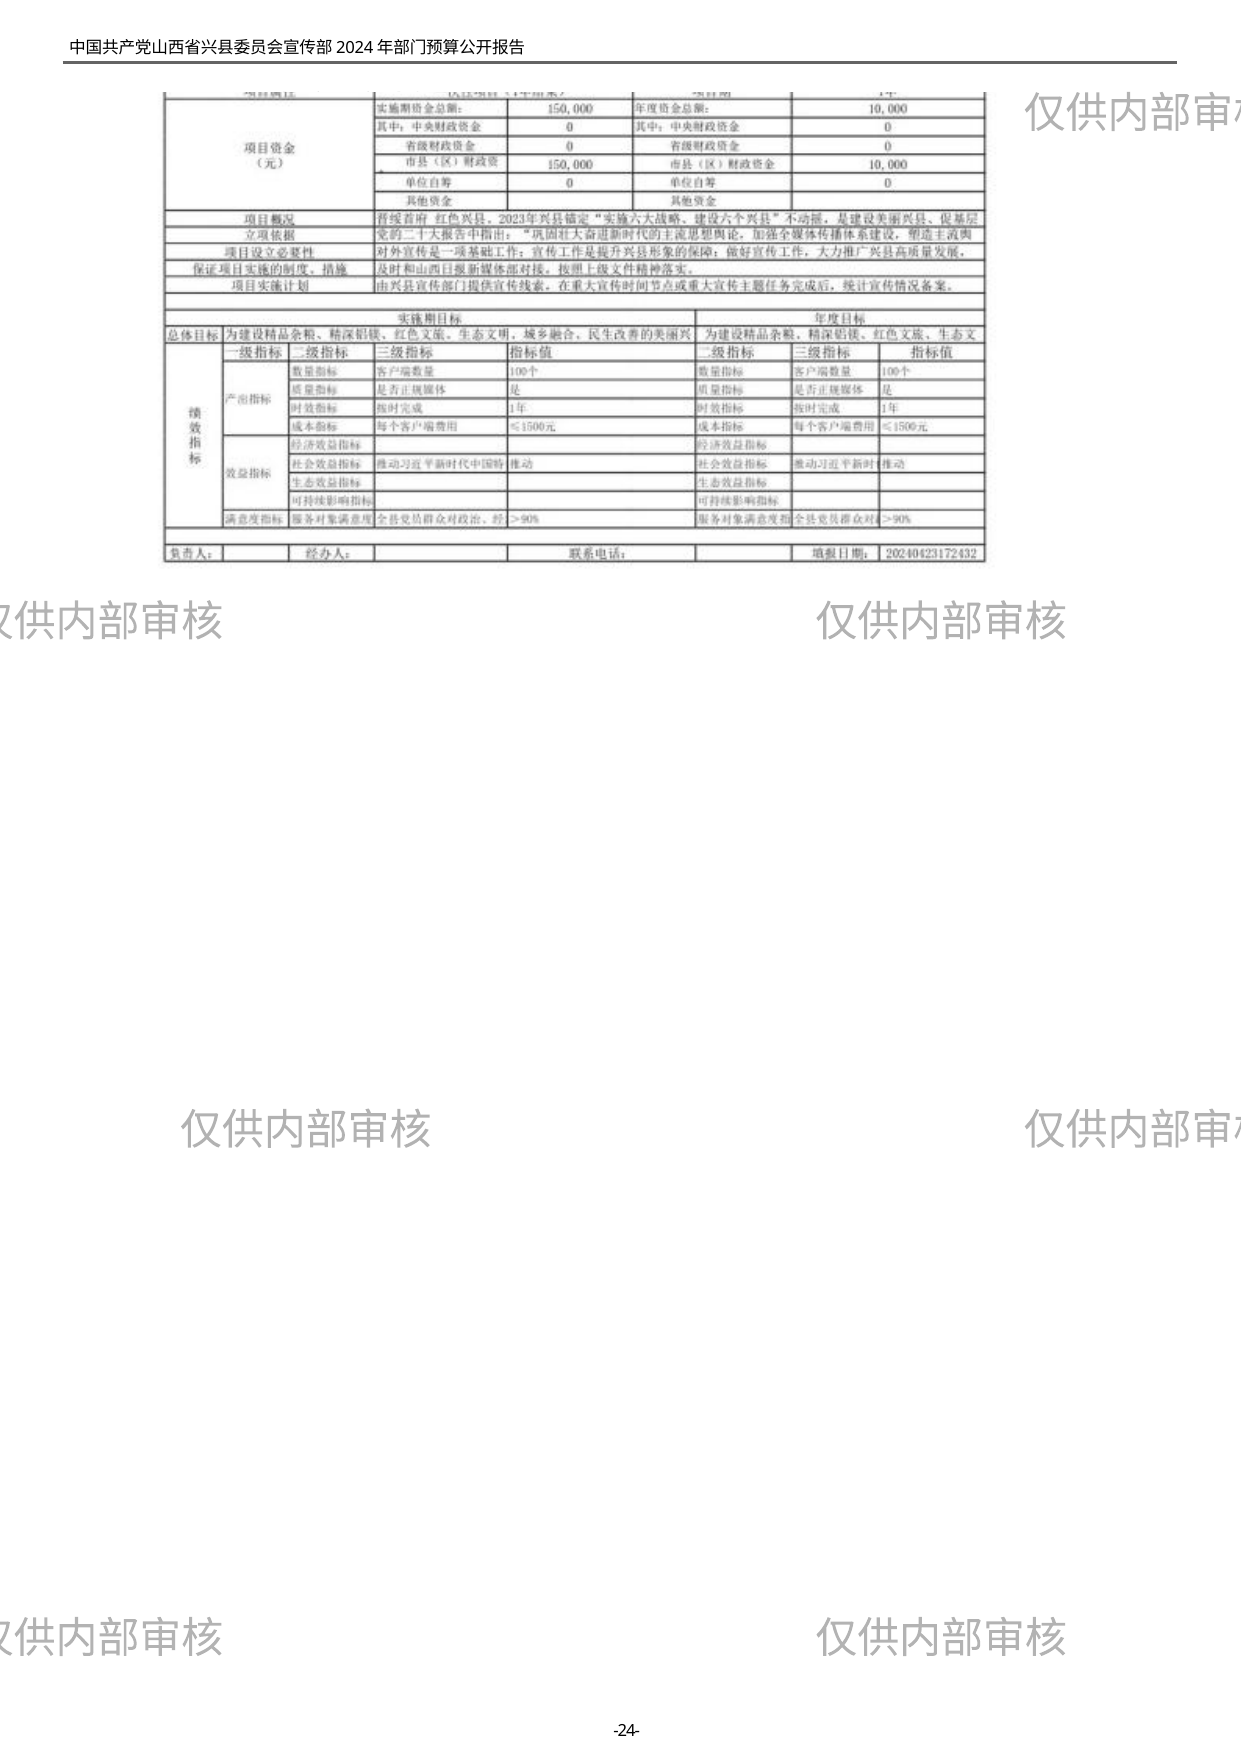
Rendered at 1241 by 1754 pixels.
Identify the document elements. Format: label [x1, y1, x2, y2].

picture [1089, 105, 1096, 114]
picture [1115, 103, 1123, 119]
picture [1115, 1120, 1123, 1136]
picture [1089, 92, 1096, 101]
picture [121, 92, 1123, 1234]
picture [1044, 100, 1058, 116]
